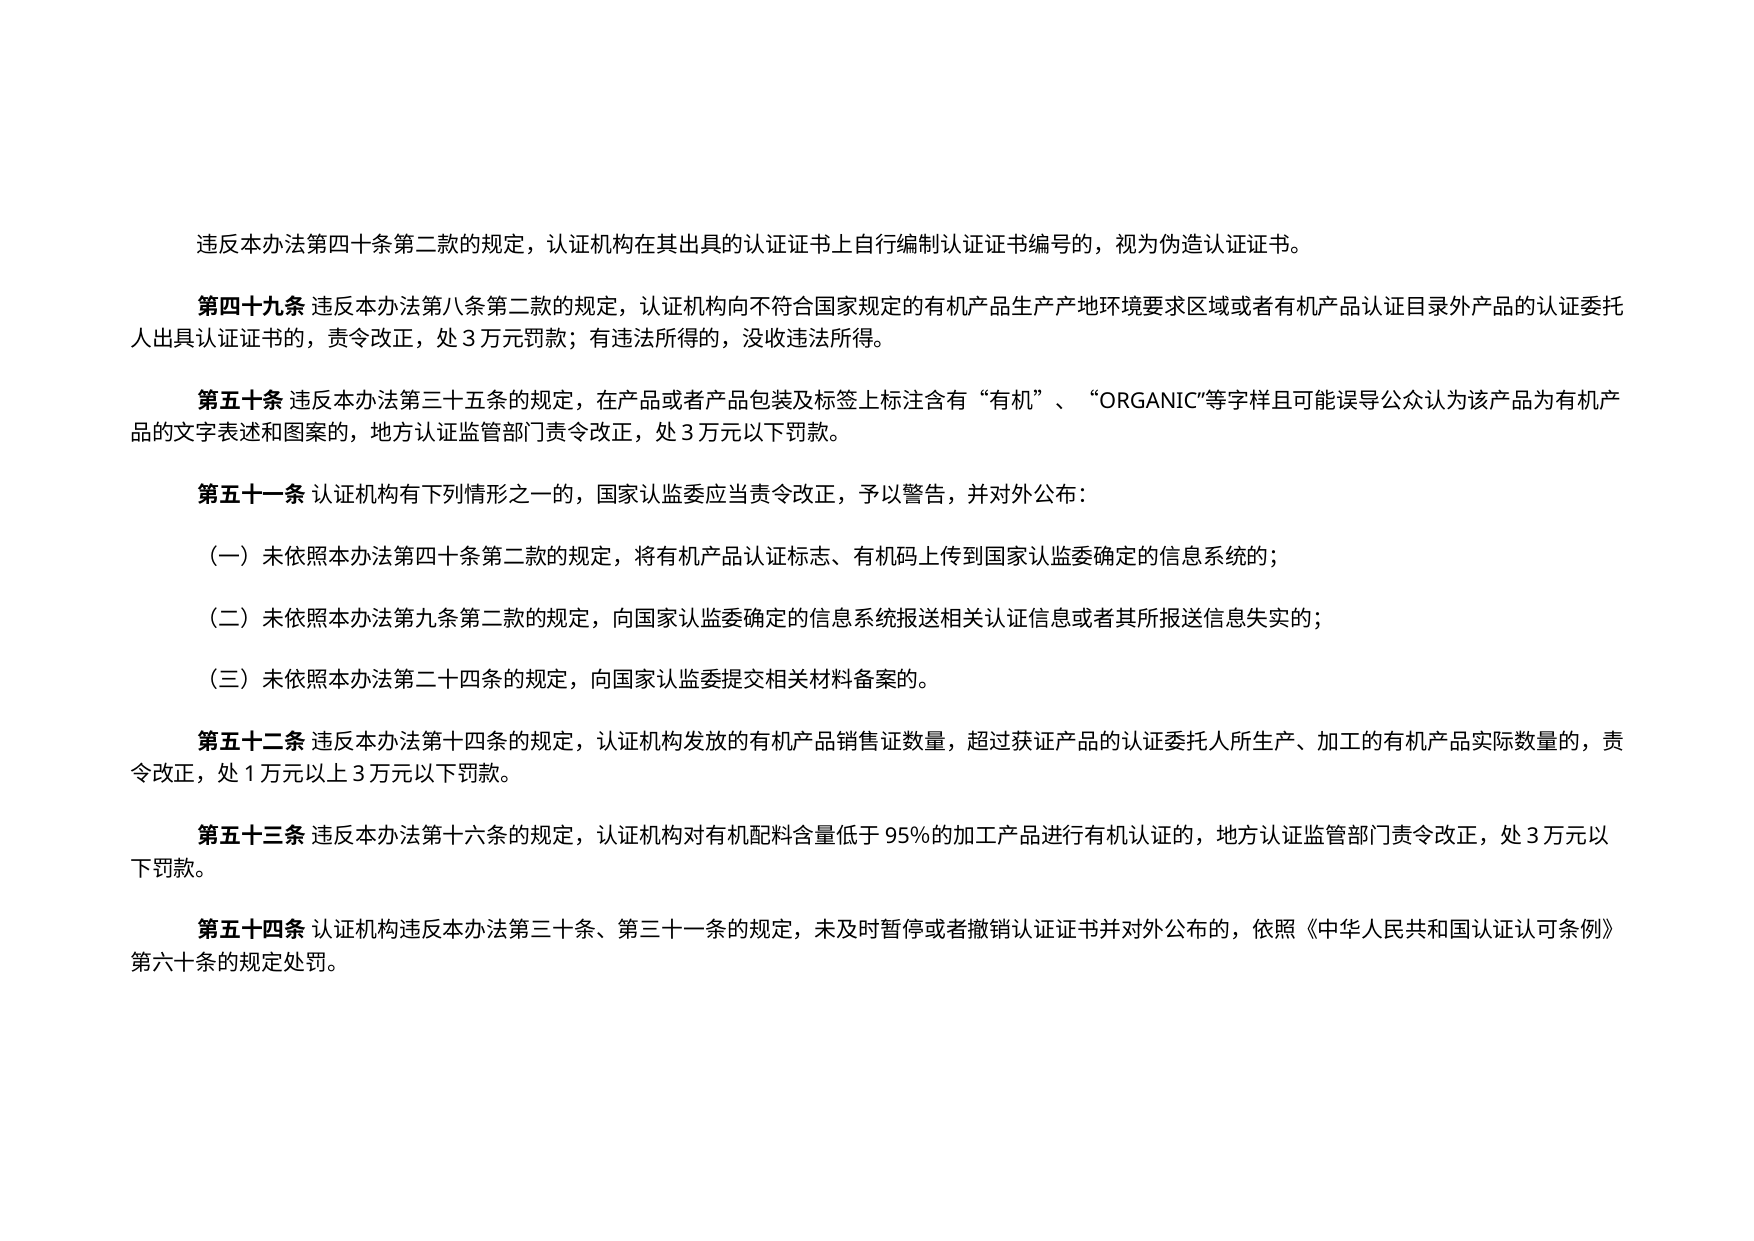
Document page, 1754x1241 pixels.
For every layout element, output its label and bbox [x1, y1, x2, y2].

table_header [99, 198, 1658, 1006]
